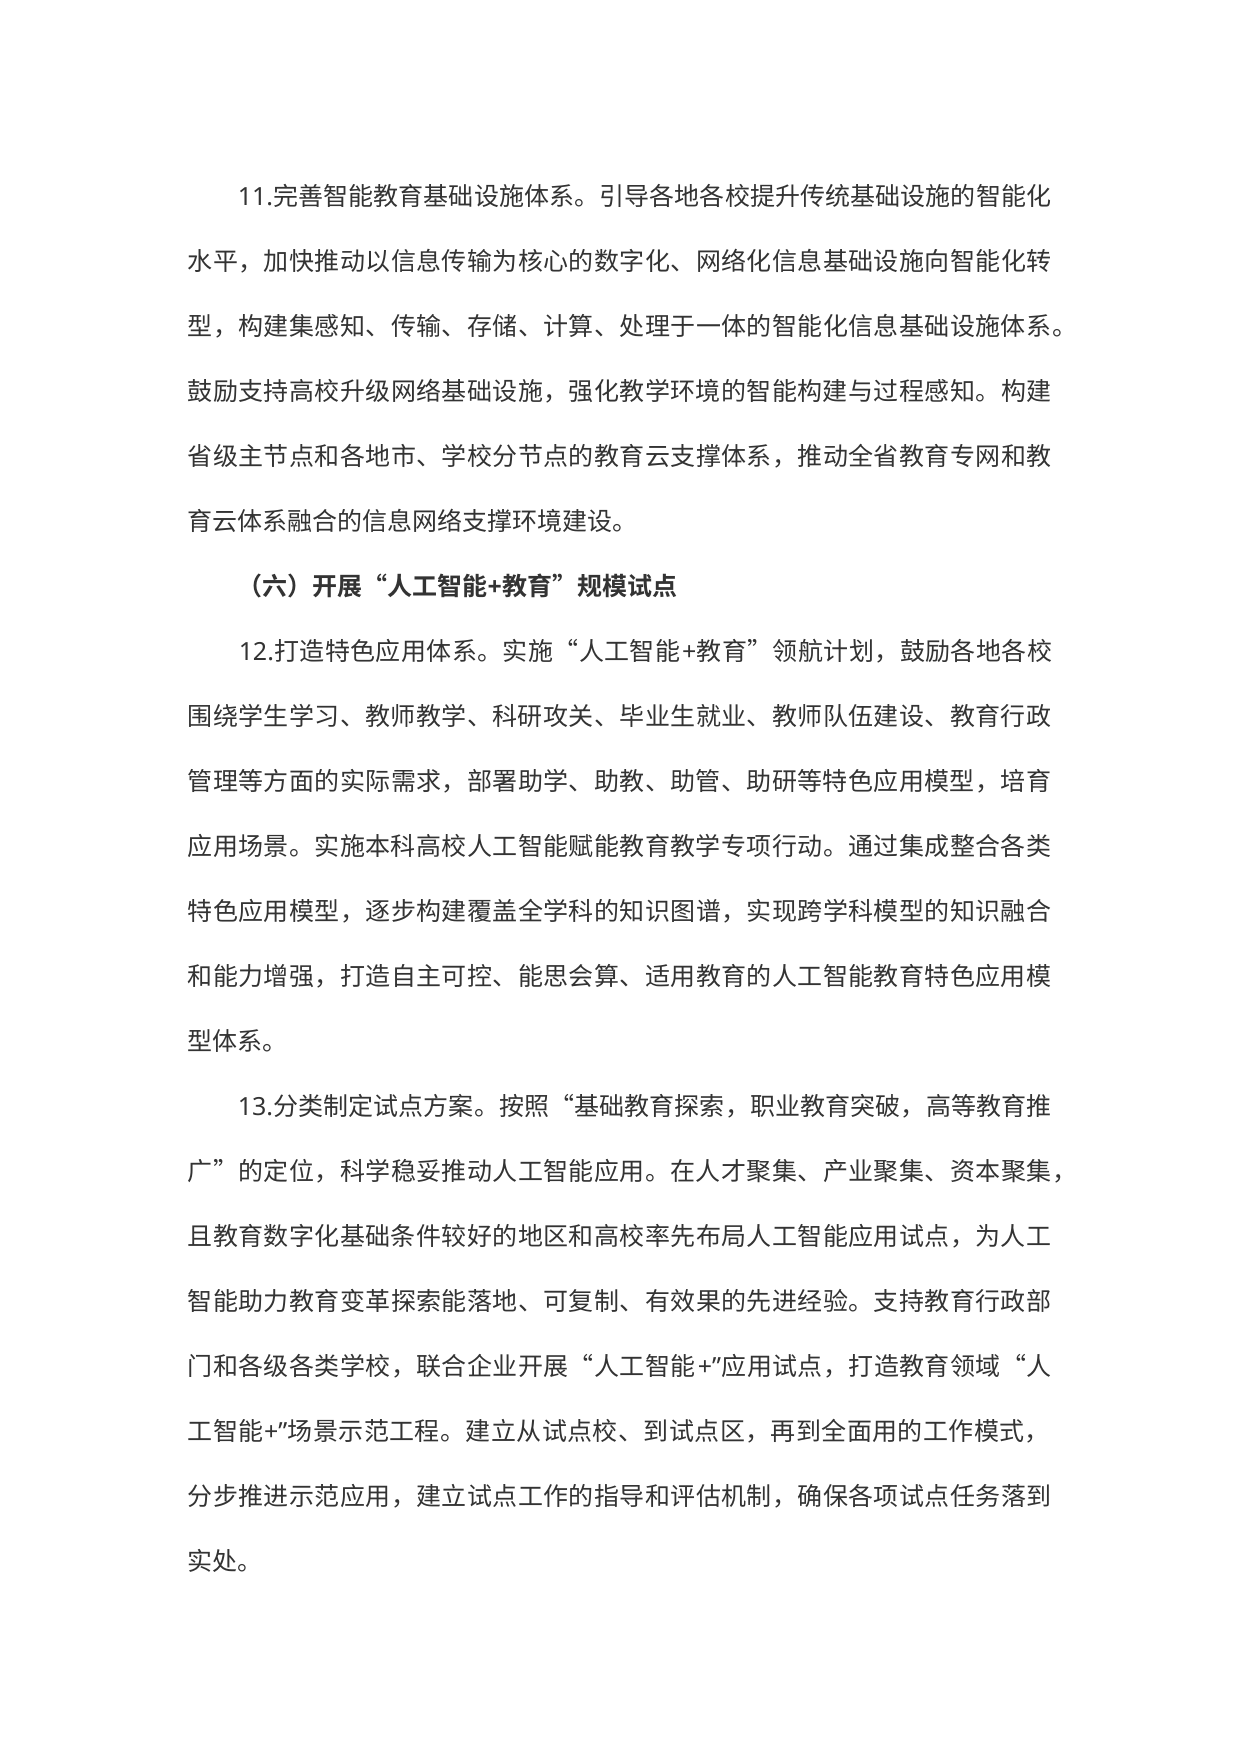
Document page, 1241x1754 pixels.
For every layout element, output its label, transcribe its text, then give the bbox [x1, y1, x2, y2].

text 12.打造特色应用体系。实施“人工智能+教育”领航计划，鼓励各地各校围绕学生学习、教师教学、科研攻关、毕业生就业、教师队伍建设、教育行政管理等方面的实际需求，部署助学、助教、助管、助研等特色应用模型，培育应用场景。实施本科高校人工智能赋能教育教学专项行动。通过集成整合各类特色应用模型，逐步构建覆盖全学科的知识图谱，实现跨学科模型的知识融合和能力增强，打造自主可控、能思会算、适用教育的人工智能教育特色应用模型体系。 [187, 617, 1053, 1072]
text 11.完善智能教育基础设施体系。引导各地各校提升传统基础设施的智能化水平，加快推动以信息传输为核心的数字化、网络化信息基础设施向智能化转型，构建集感知、传输、存储、计算、处理于一体的智能化信息基础设施体系。鼓励支持高校升级网络基础设施，强化教学环境的智能构建与过程感知。构建省级主节点和各地市、学校分节点的教育云支撑体系，推动全省教育专网和教育云体系融合的信息网络支撑环境建设。 [187, 162, 1053, 552]
text （六）开展“人工智能+教育”规模试点 [187, 552, 1053, 617]
text 13.分类制定试点方案。按照“基础教育探索，职业教育突破，高等教育推广”的定位，科学稳妥推动人工智能应用。在人才聚集、产业聚集、资本聚集，且教育数字化基础条件较好的地区和高校率先布局人工智能应用试点，为人工智能助力教育变革探索能落地、可复制、有效果的先进经验。支持教育行政部门和各级各类学校，联合企业开展“人工智能+”应用试点，打造教育领域“人工智能+”场景示范工程。建立从试点校、到试点区，再到全面用的工作模式，分步推进示范应用，建立试点工作的指导和评估机制，确保各项试点任务落到实处。 [187, 1072, 1053, 1592]
